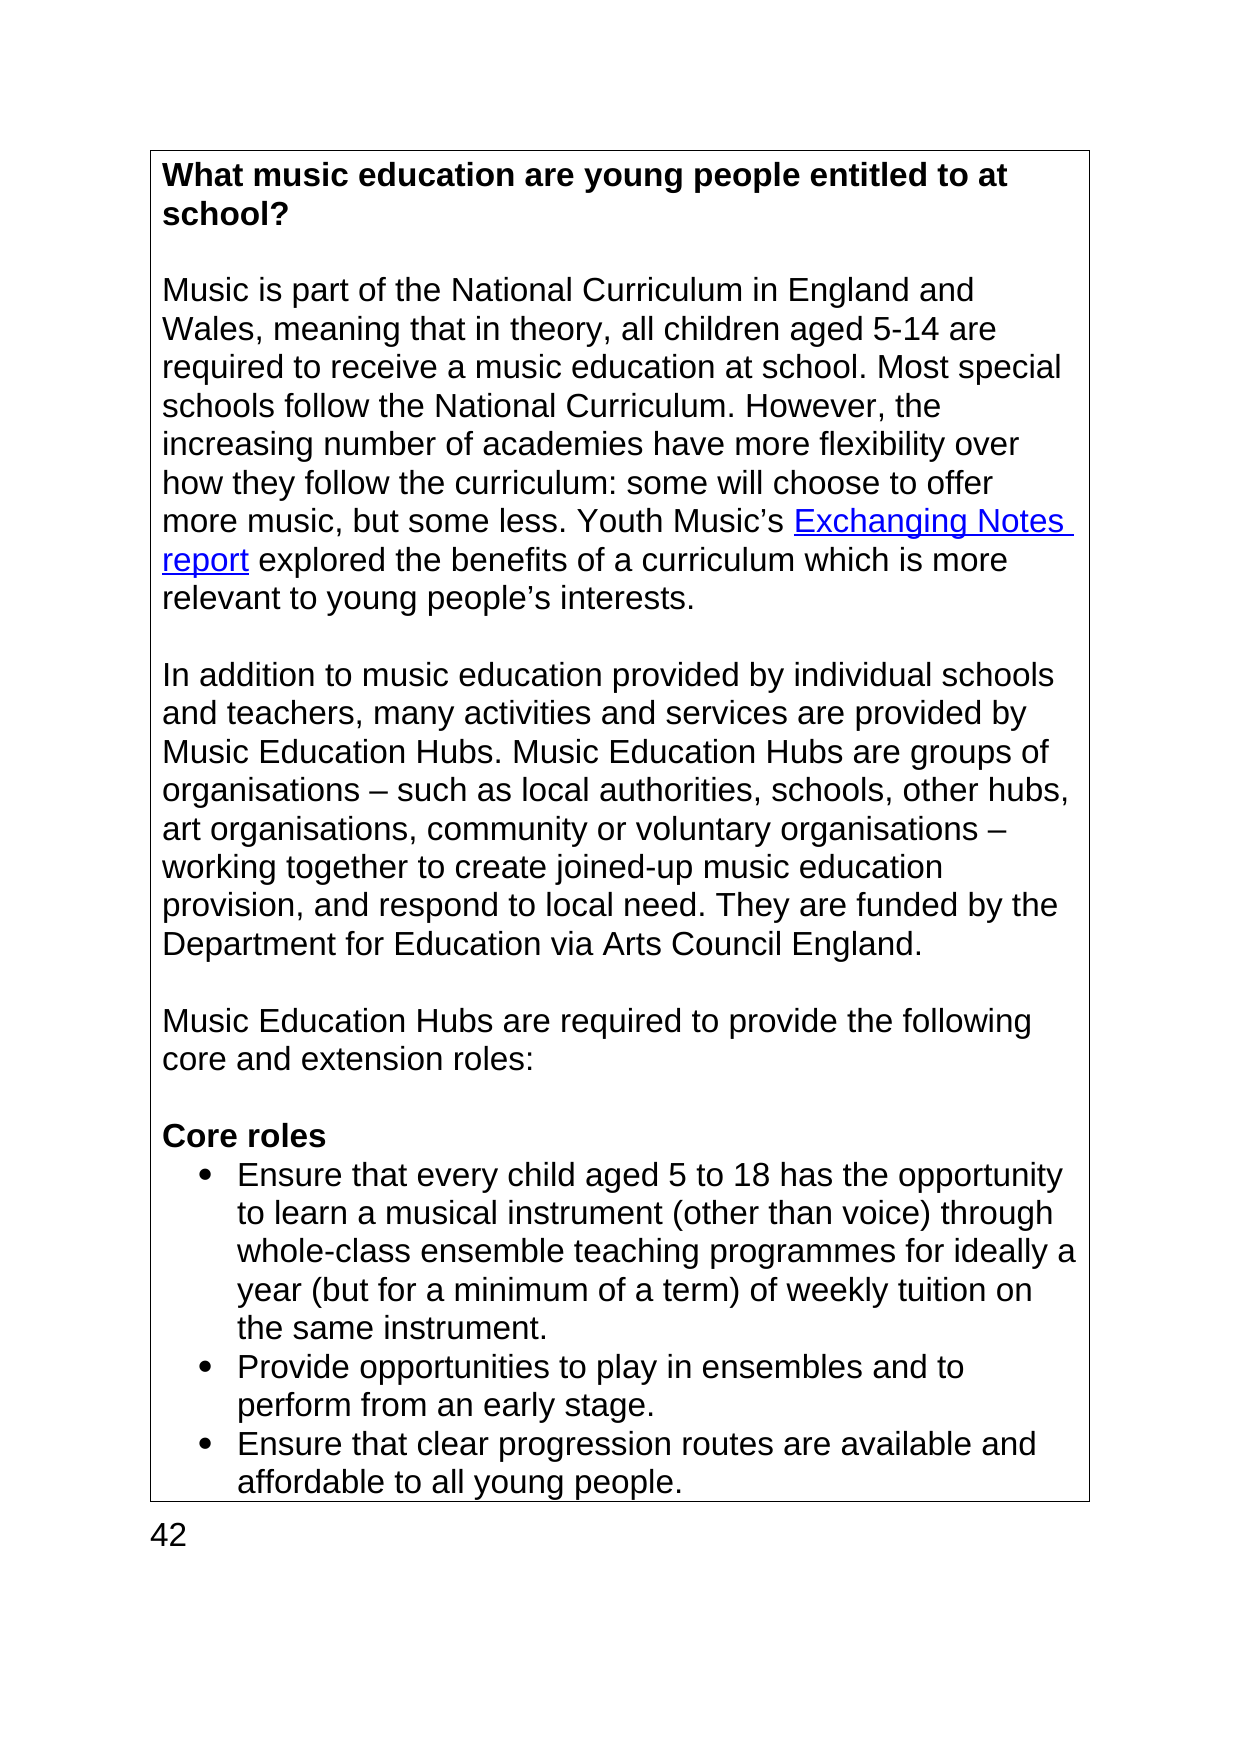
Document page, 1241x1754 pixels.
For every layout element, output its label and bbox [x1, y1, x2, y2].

table_header [151, 151, 1089, 1501]
